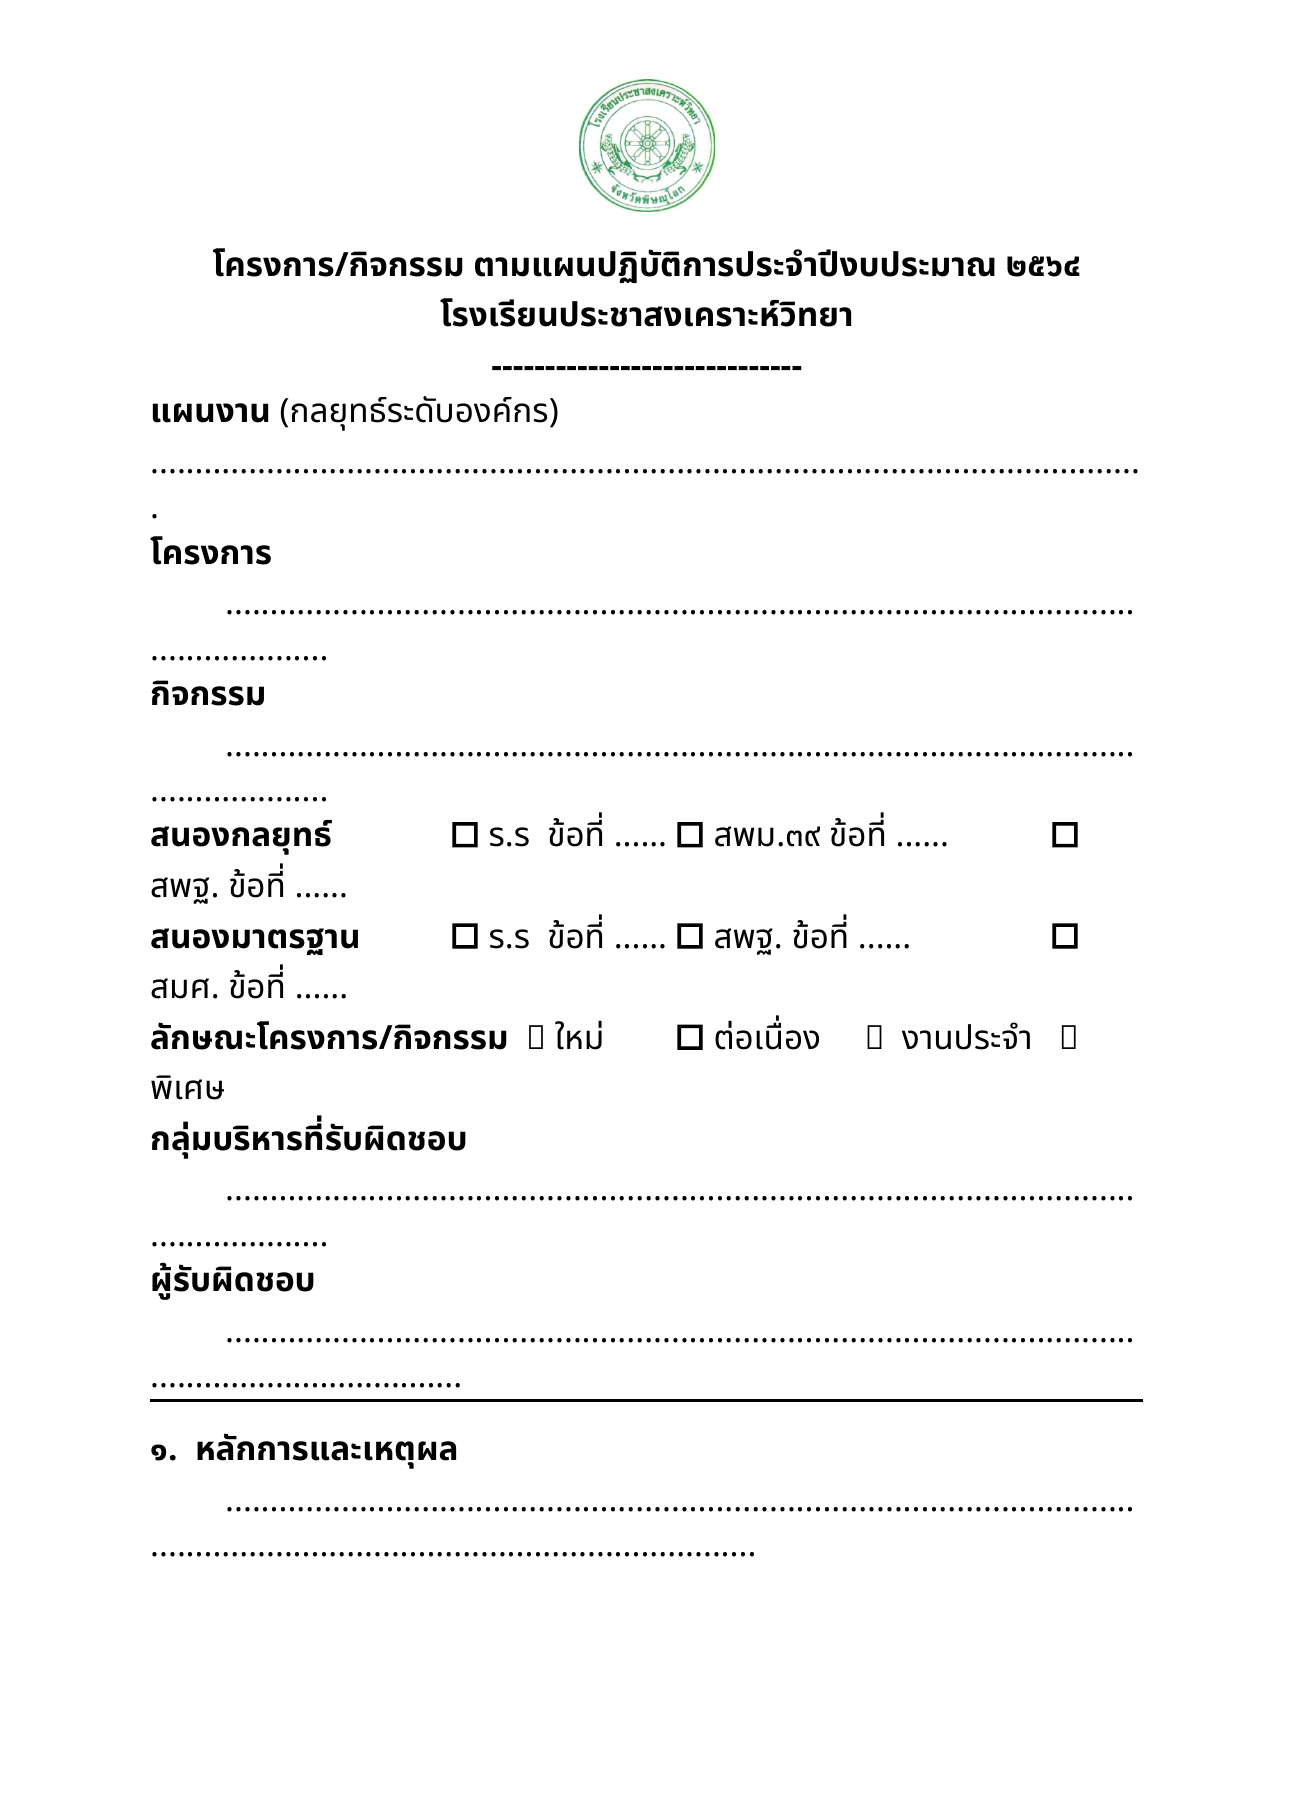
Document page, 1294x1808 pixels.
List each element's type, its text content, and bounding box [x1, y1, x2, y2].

text โรงเรียนประชาสงเคราะห์วิทยา [150, 291, 1143, 342]
text .......................................................................................................................................................................... [150, 1476, 1143, 1567]
text กิจกรรม .......................................................................................................................... [150, 670, 1143, 811]
text กลุ่มบริหารที่รับผิดชอบ .......................................................................................................................... [150, 1115, 1143, 1256]
text แผนงาน (กลยุทธ์ระดับองค์กร) ................................................................................................................ [150, 387, 1143, 529]
picture [578, 79, 716, 212]
text สนองมาตรฐาน ร.ร ข้อที่ ...... สพฐ. ข้อที่ ...... สมศ. ข้อที่ ...... [150, 912, 1143, 1014]
text ผู้รับผิดชอบ ......................................................................................................................................... [150, 1256, 1143, 1399]
text ลักษณะโครงการ/กิจกรรม ใหม่ ต่อเนื่อง งานประจำ พิเศษ [150, 1014, 1143, 1115]
text โครงการ .......................................................................................................................... [150, 529, 1143, 670]
text ----------------------------- [150, 342, 1143, 387]
text ๑. หลักการและเหตุผล [150, 1425, 1143, 1476]
text โครงการ/กิจกรรม ตามแผนปฏิบัติการประจำปีงบประมาณ ๒๕๖๔ [150, 241, 1143, 291]
text สนองกลยุทธ์ ร.ร ข้อที่ ...... สพม.๓๙ ข้อที่ ...... สพฐ. ข้อที่ ...... [150, 811, 1143, 912]
